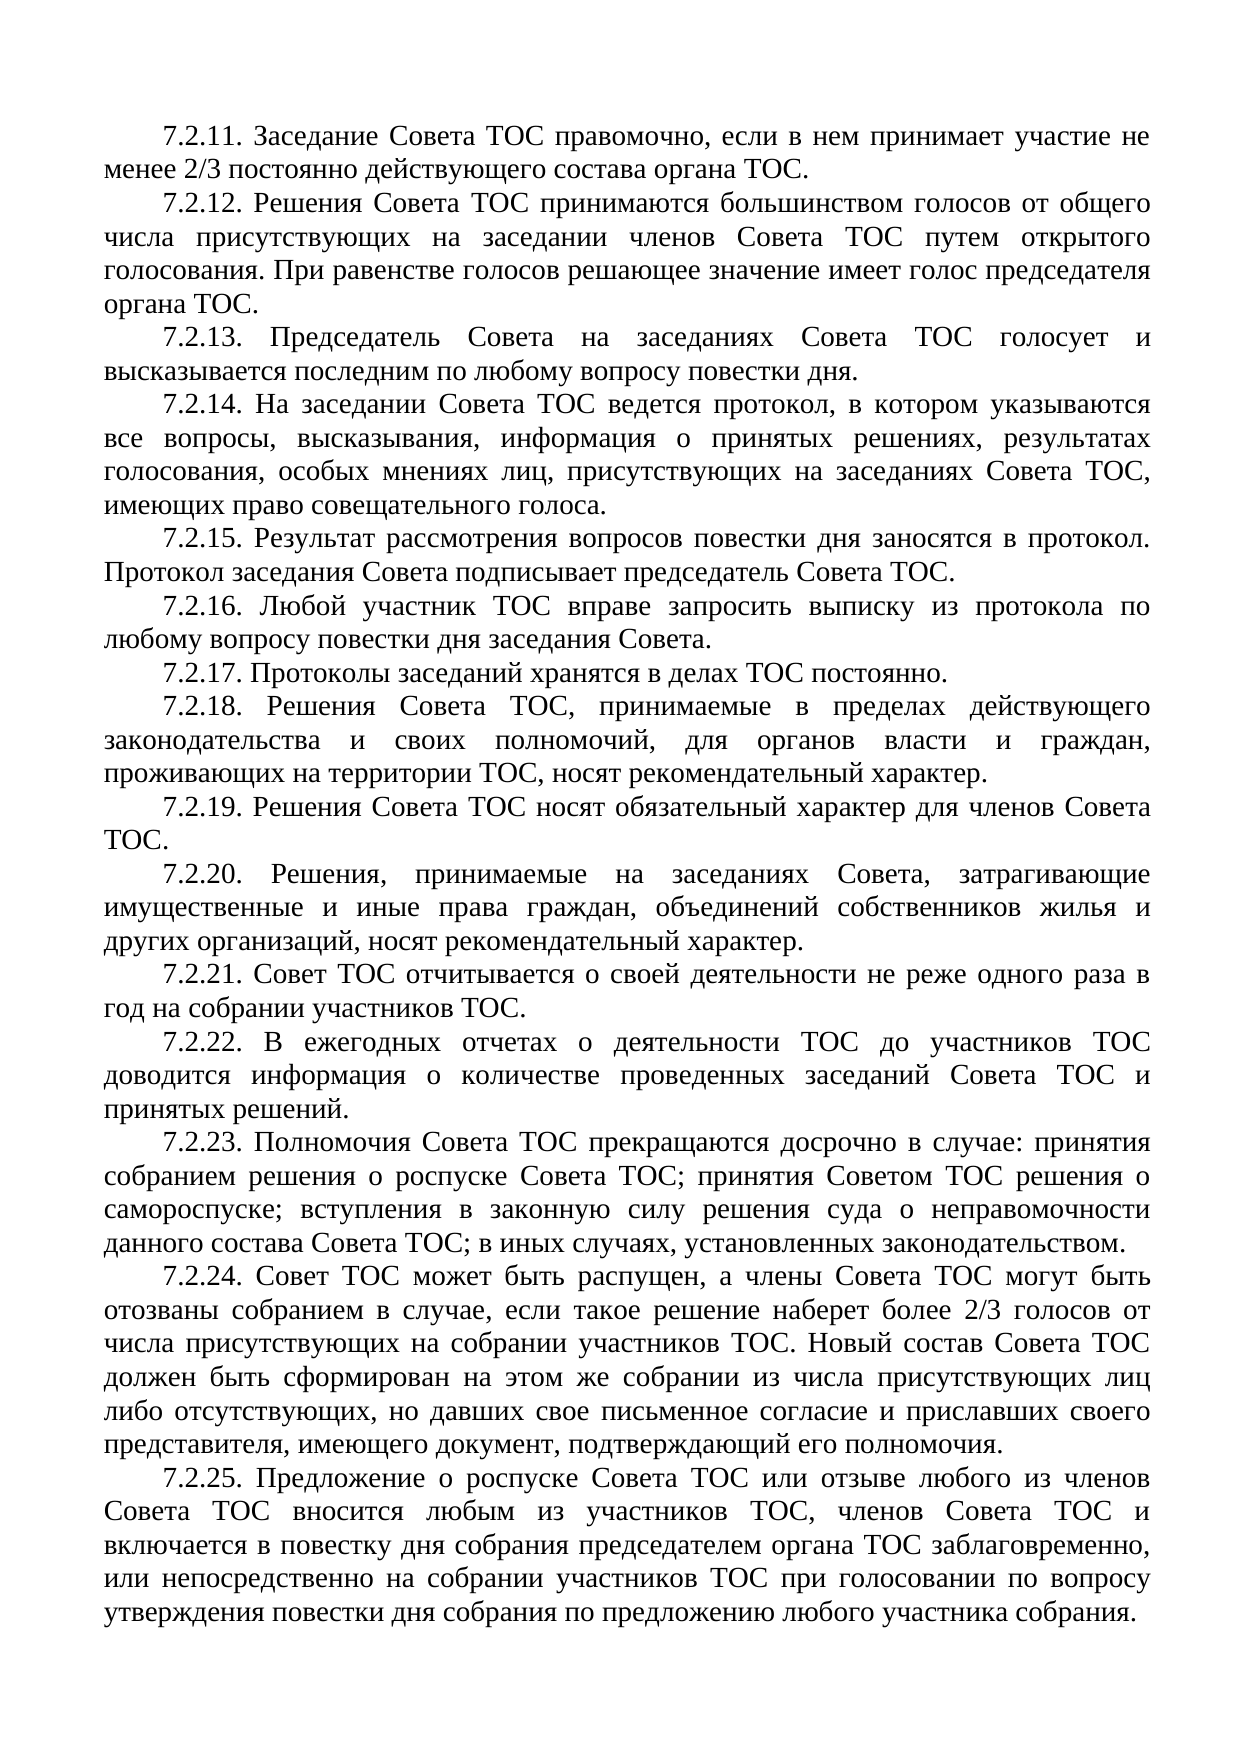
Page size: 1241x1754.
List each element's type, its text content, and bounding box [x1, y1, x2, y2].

text 7.2.16. Любой участник ТОС вправе запросить выписку из протокола по любому вопросу повестки дня заседания Совета. [103, 588, 1152, 655]
text 7.2.22. В ежегодных отчетах о деятельности ТОС до участников ТОС доводится информация о количестве проведенных заседаний Совета ТОС и принятых решений. [103, 1024, 1152, 1124]
text 7.2.17. Протоколы заседаний хранятся в делах ТОС постоянно. [103, 655, 1152, 688]
text 7.2.19. Решения Совета ТОС носят обязательный характер для членов Совета ТОС. [103, 789, 1152, 856]
text 7.2.11. Заседание Совета ТОС правомочно, если в нем принимает участие не менее 2/3 постоянно действующего состава органа ТОС. [103, 118, 1152, 185]
text 7.2.21. Совет ТОС отчитывается о своей деятельности не реже одного раза в год на собрании участников ТОС. [103, 957, 1152, 1024]
text 7.2.15. Результат рассмотрения вопросов повестки дня заносятся в протокол. Протокол заседания Совета подписывает председатель Совета ТОС. [103, 521, 1152, 588]
text 7.2.12. Решения Совета TOC принимаются большинством голосов от общего числа присутствующих на заседании членов Совета ТОС путем открытого голосования. При равенстве голосов решающее значение имеет голос председателя органа ТОС. [103, 185, 1152, 319]
text 7.2.13. Председатель Совета на заседаниях Совета ТОС голосует и высказывается последним по любому вопросу повестки дня. [103, 319, 1152, 386]
text 7.2.24. Совет ТОС может быть распущен, а члены Совета ТОС могут быть отозваны собранием в случае, если такое решение наберет более 2/3 голосов от числа присутствующих на собрании участников ТОС. Новый состав Совета ТОС должен быть сформирован на этом же собрании из числа присутствующих лиц либо отсутствующих, но давших свое письменное согласие и приславших своего представителя, имеющего документ, подтверждающий его полномочия. [103, 1258, 1152, 1460]
text 7.2.25. Предложение о роспуске Совета ТОС или отзыве любого из членов Совета ТОС вносится любым из участников ТОС, членов Совета ТОС и включается в повестку дня собрания председателем органа ТОС заблаговременно, или непосредственно на собрании участников ТОС при голосовании по вопросу утверждения повестки дня собрания по предложению любого участника собрания. [103, 1460, 1152, 1627]
text 7.2.20. Решения, принимаемые на заседаниях Совета, затрагивающие имущественные и иные права граждан, объединений собственников жилья и других организаций, носят рекомендательный характер. [103, 856, 1152, 957]
text 7.2.14. На заседании Совета ТОС ведется протокол, в котором указываются все вопросы, высказывания, информация о принятых решениях, результатах голосования, особых мнениях лиц, присутствующих на заседаниях Совета ТОС, имеющих право совещательного голоса. [103, 386, 1152, 521]
text 7.2.18. Решения Совета ТОС, принимаемые в пределах действующего законодательства и своих полномочий, для органов власти и граждан, проживающих на территории ТОС, носят рекомендательный характер. [103, 688, 1152, 789]
text 7.2.23. Полномочия Совета ТОС прекращаются досрочно в случае: принятия собранием решения о роспуске Совета ТОС; принятия Советом ТОС решения о самороспуске; вступления в законную силу решения суда о неправомочности данного состава Совета ТОС; в иных случаях, установленных законодательством. [103, 1124, 1152, 1258]
